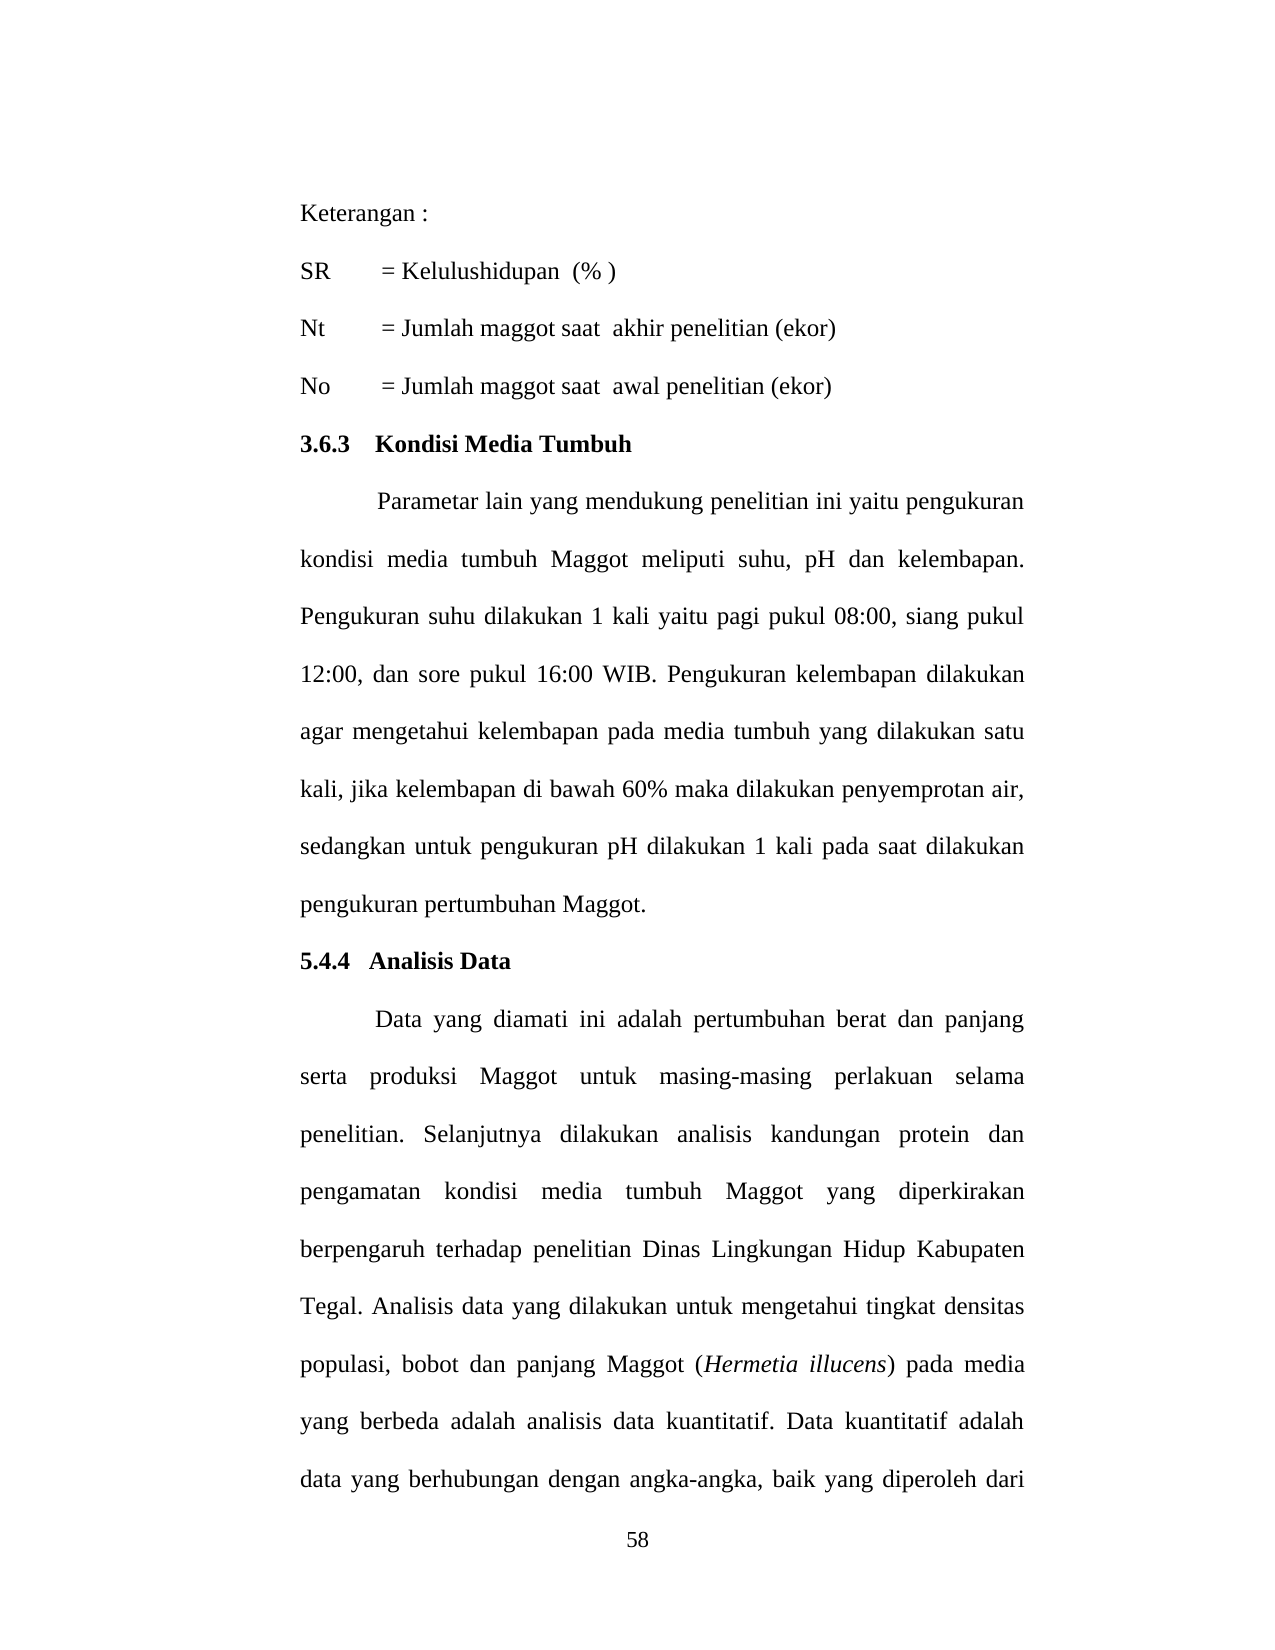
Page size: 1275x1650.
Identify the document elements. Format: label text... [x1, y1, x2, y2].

list Nt = Jumlah maggot saat akhir penelitian (ekor) [225, 313, 1125, 342]
list SR = Kelulushidupan (% ) [225, 256, 1125, 285]
text Parametar lain yang mendukung penelitian ini yaitu pengukuran kondisi media tumbuh Maggot meliputi suhu, pH dan kelembapan. Pengukuran suhu dilakukan 1 kali yaitu pagi pukul 08:00, siang pukul 12:00, dan sore pukul 16:00 WIB. Pengukuran kelembapan dilakukan agar mengetahui kelembapan pada media tumbuh yang dilakukan satu kali, jika kelembapan di bawah 60% maka dilakukan penyemprotan air, sedangkan untuk pengukuran pH dilakukan 1 kali pada saat dilakukan pengukuran pertumbuhan Maggot. [300, 486, 1025, 917]
text 5.4.4 Analisis Data [225, 946, 1125, 975]
subtitle 3.6.3 Kondisi Media Tumbuh [265, 429, 1125, 457]
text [300, 1004, 1025, 1492]
list No = Jumlah maggot saat awal penelitian (ekor) [225, 371, 1125, 400]
list Keterangan : [225, 198, 1125, 227]
